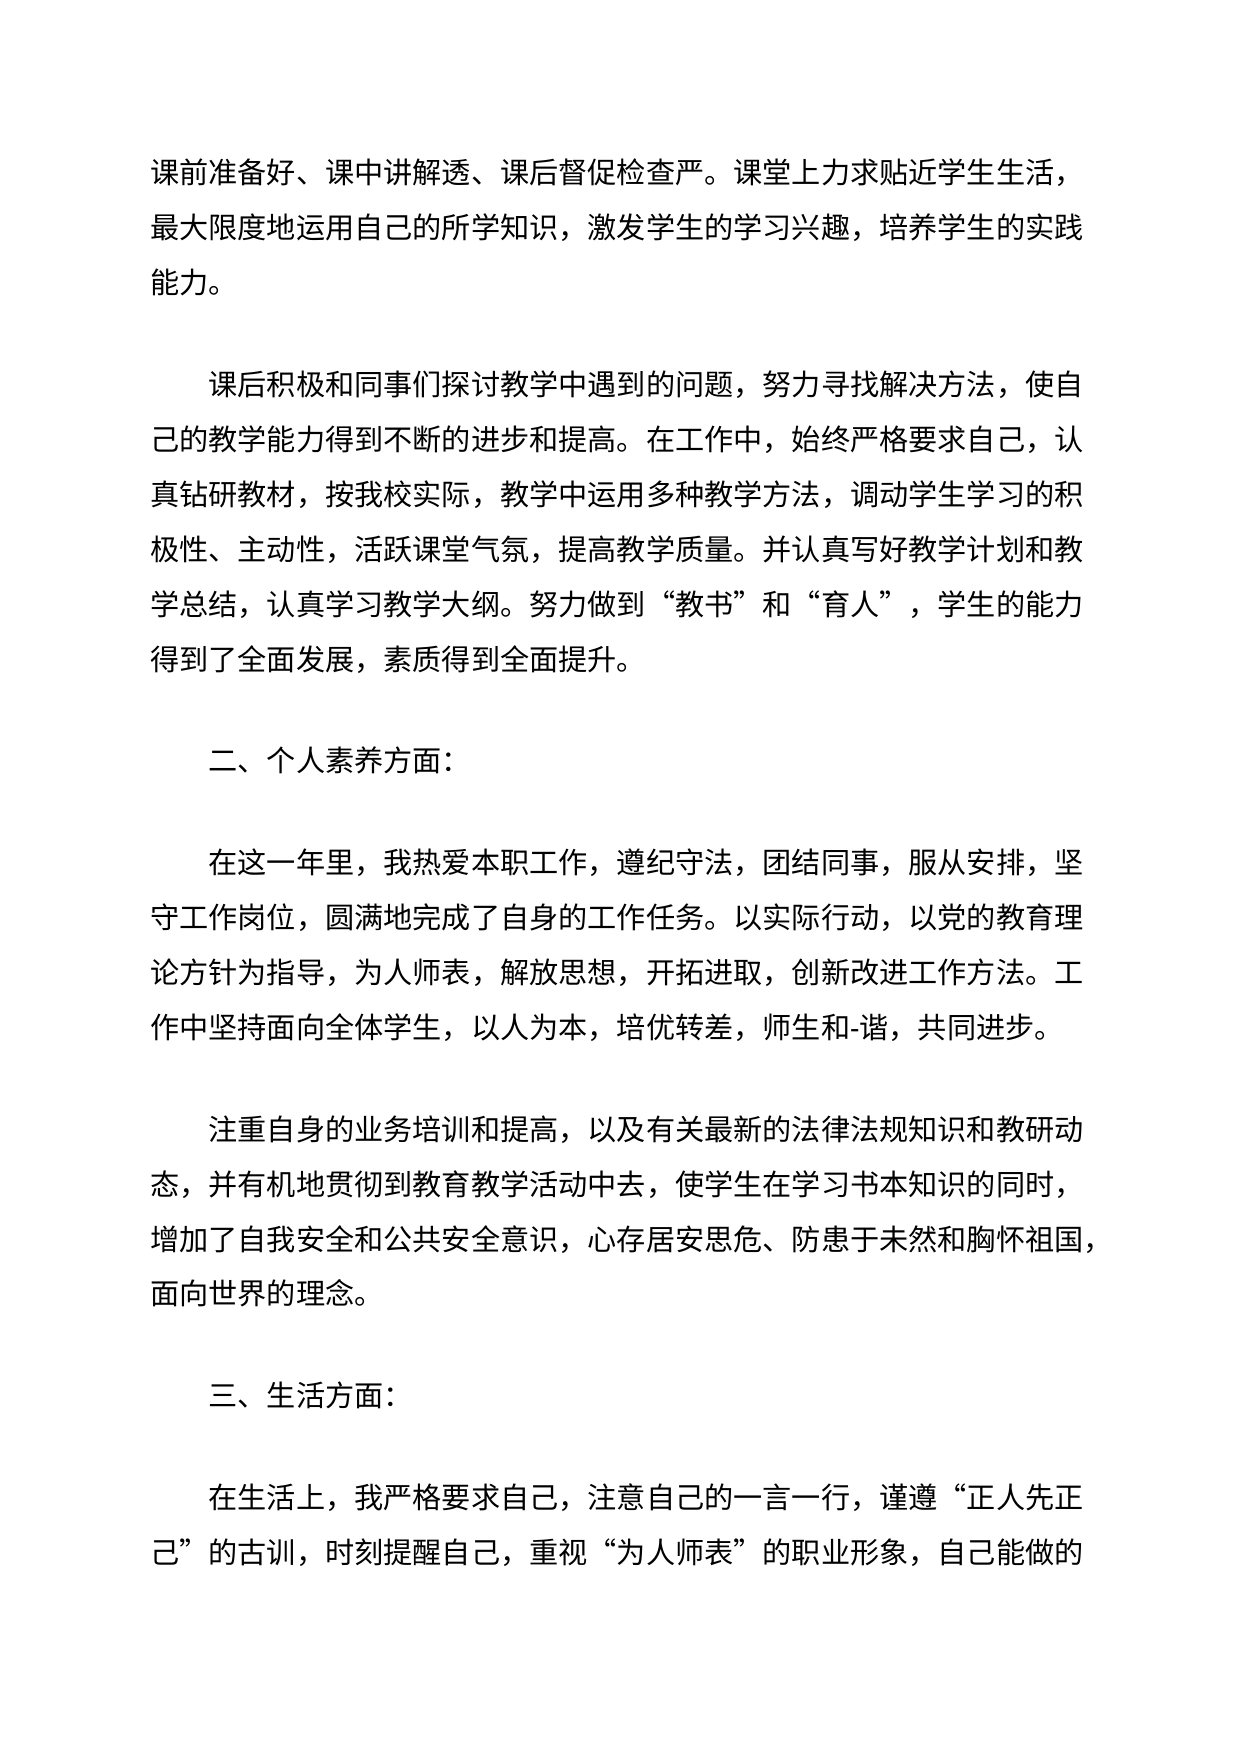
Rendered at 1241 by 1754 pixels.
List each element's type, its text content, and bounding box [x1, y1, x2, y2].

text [150, 1474, 1090, 1572]
text 三、生活方面： [150, 1373, 1090, 1415]
text 注重自身的业务培训和提高，以及有关最新的法律法规知识和教研动态，并有机地贯彻到教育教学活动中去，使学生在学习书本知识的同时，增加了自我安全和公共安全意识，心存居安思危、防患于未然和胸怀祖国，面向世界的理念。 [150, 1106, 1090, 1313]
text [150, 150, 1090, 302]
text 在这一年里，我热爱本职工作，遵纪守法，团结同事，服从安排，坚守工作岗位，圆满地完成了自身的工作任务。以实际行动，以党的教育理论方针为指导，为人师表，解放思想，开拓进取，创新改进工作方法。工作中坚持面向全体学生，以人为本，培优转差，师生和-谐，共同进步。 [150, 839, 1090, 1047]
text 课后积极和同事们探讨教学中遇到的问题，努力寻找解决方法，使自己的教学能力得到不断的进步和提高。在工作中，始终严格要求自己，认真钻研教材，按我校实际，教学中运用多种教学方法，调动学生学习的积极性、主动性，活跃课堂气氛，提高教学质量。并认真写好教学计划和教学总结，认真学习教学大纲。努力做到“教书”和“育人”，学生的能力得到了全面发展，素质得到全面提升。 [150, 362, 1090, 678]
text 二、个人素养方面： [150, 738, 1090, 780]
